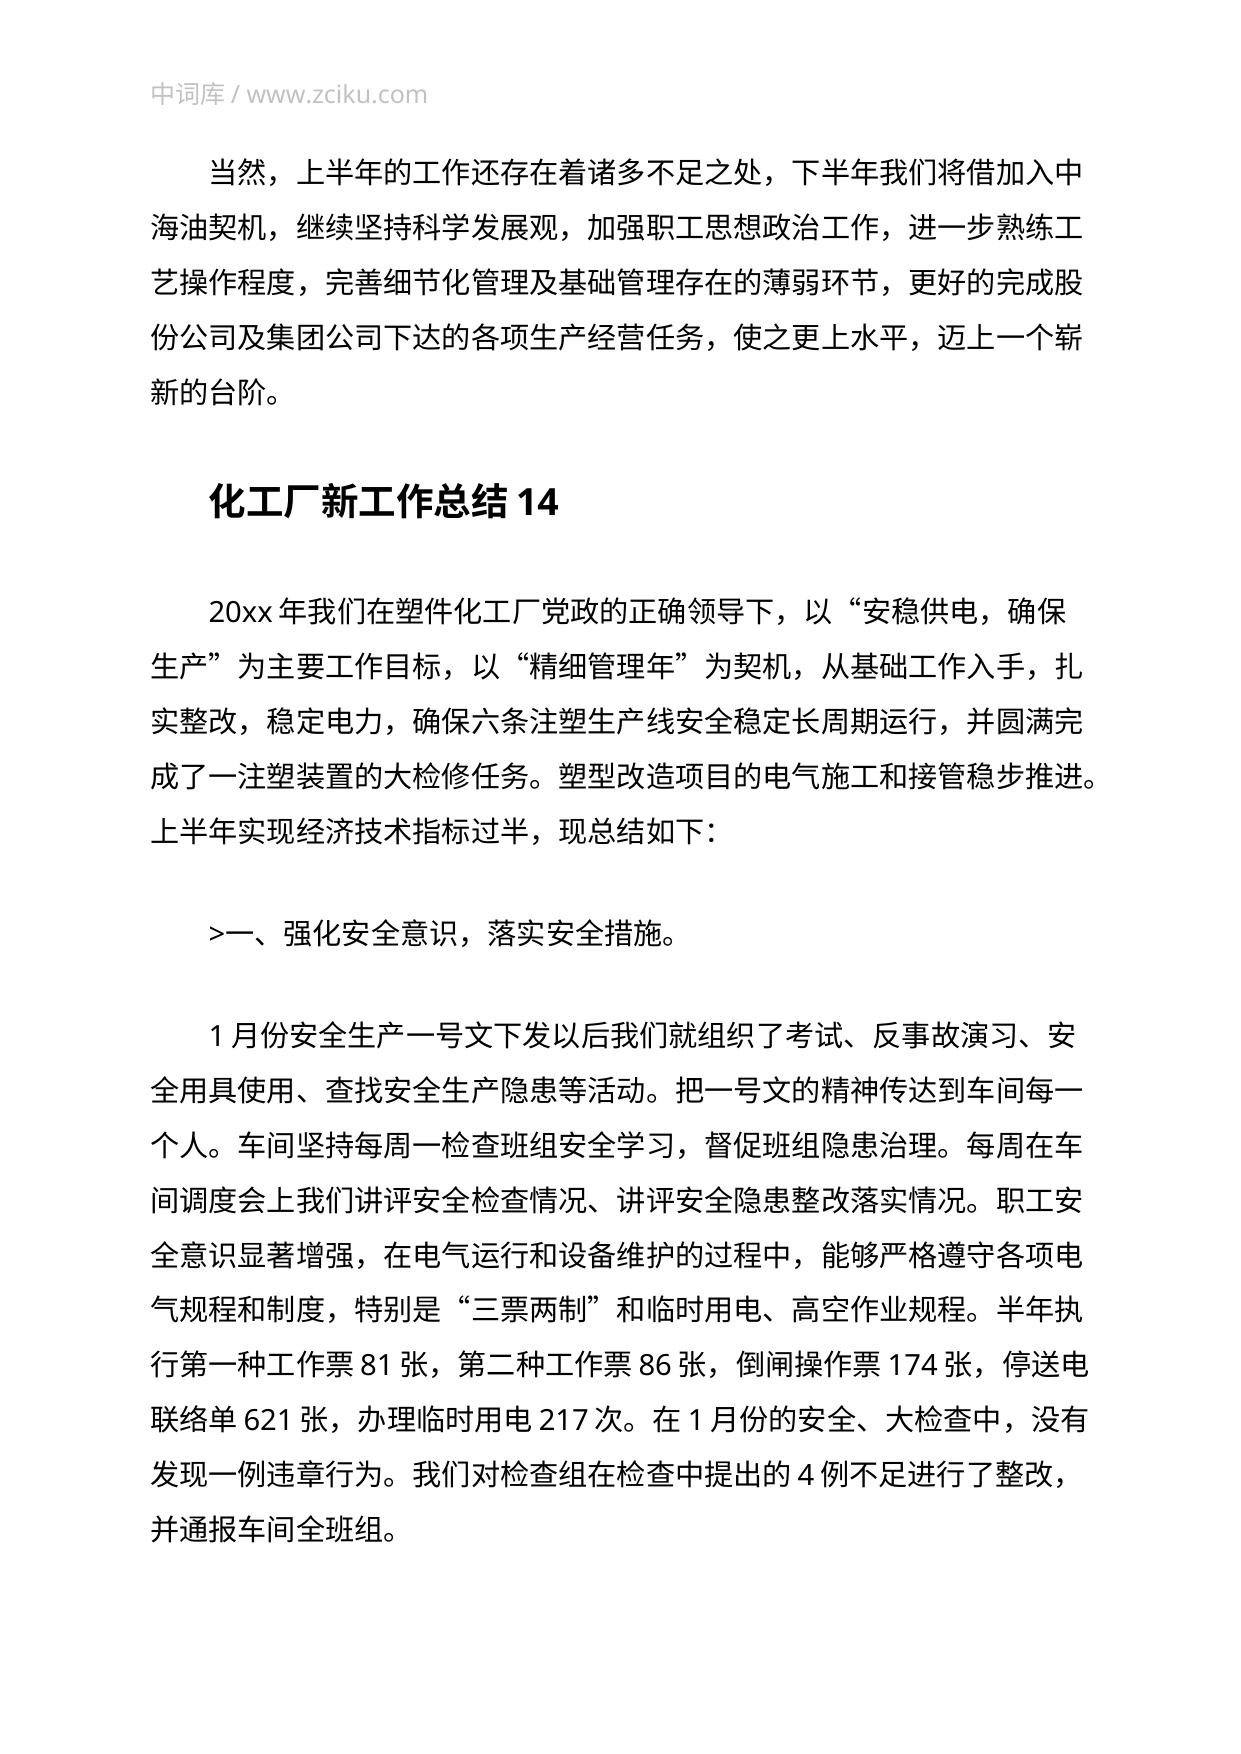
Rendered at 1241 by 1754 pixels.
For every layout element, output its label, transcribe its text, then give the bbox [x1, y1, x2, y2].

text 当然，上半年的工作还存在着诸多不足之处，下半年我们将借加入中海油契机，继续坚持科学发展观，加强职工思想政治工作，进一步熟练工艺操作程度，完善细节化管理及基础管理存在的薄弱环节，更好的完成股份公司及集团公司下达的各项生产经营任务，使之更上水平，迈上一个崭新的台阶。 [150, 150, 1090, 412]
text 20xx年我们在塑件化工厂党政的正确领导下，以“安稳供电，确保生产”为主要工作目标，以“精细管理年”为契机，从基础工作入手，扎实整改，稳定电力，确保六条注塑生产线安全稳定长周期运行，并圆满完成了一注塑装置的大检修任务。塑型改造项目的电气施工和接管稳步推进。上半年实现经济技术指标过半，现总结如下： [150, 589, 1090, 851]
text 1月份安全生产一号文下发以后我们就组织了考试、反事故演习、安全用具使用、查找安全生产隐患等活动。把一号文的精神传达到车间每一个人。车间坚持每周一检查班组安全学习，督促班组隐患治理。每周在车间调度会上我们讲评安全检查情况、讲评安全隐患整改落实情况。职工安全意识显著增强，在电气运行和设备维护的过程中，能够严格遵守各项电气规程和制度，特别是“三票两制”和临时用电、高空作业规程。半年执行第一种工作票81张，第二种工作票86张，倒闸操作票174张，停送电联络单621张，办理临时用电217次。在1月份的安全、大检查中，没有发现一例违章行为。我们对检查组在检查中提出的4例不足进行了整改，并通报车间全班组。 [150, 1012, 1090, 1549]
text 化工厂新工作总结14 [150, 471, 1090, 526]
text >一、强化安全意识，落实安全措施。 [150, 910, 1090, 953]
